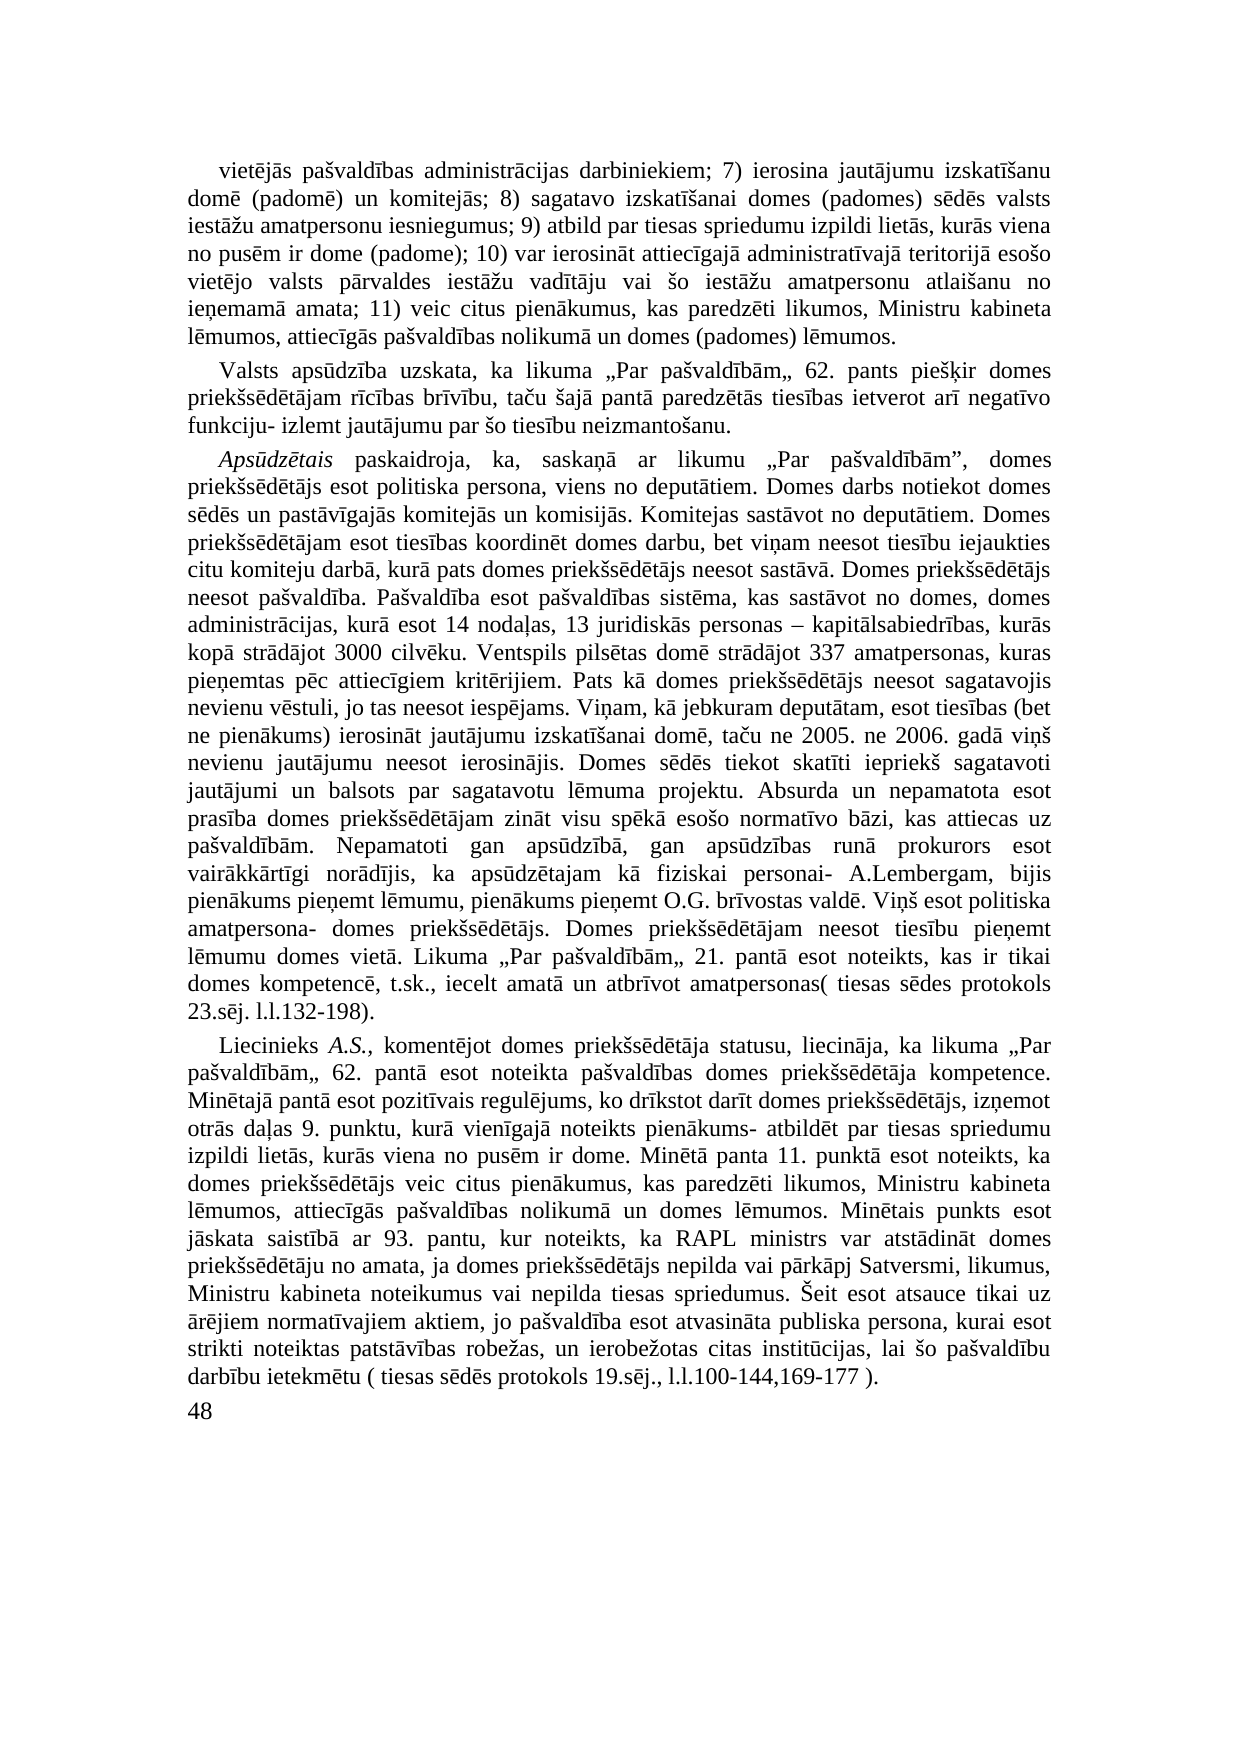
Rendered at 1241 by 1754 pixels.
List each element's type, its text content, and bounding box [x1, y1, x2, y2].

text Valsts apsūdzība uzskata, ka likuma „Par pašvaldībām„ 62. pants piešķir domes priekšsēdētājam rīcības brīvību, taču šajā pantā paredzētās tiesības ietverot arī negatīvo funkciju- izlemt jautājumu par šo tiesību neizmantošanu. [187, 356, 1053, 438]
text vietējās pašvaldības administrācijas darbiniekiem; 7) ierosina jautājumu izskatīšanu domē (padomē) un komitejās; 8) sagatavo izskatīšanai domes (padomes) sēdēs valsts iestāžu amatpersonu iesniegumus; 9) atbild par tiesas spriedumu izpildi lietās, kurās viena no pusēm ir dome (padome); 10) var ierosināt attiecīgajā administratīvajā teritorijā esošo vietējo valsts pārvaldes iestāžu vadītāju vai šo iestāžu amatpersonu atlaišanu no ieņemamā amata; 11) veic citus pienākumus, kas paredzēti likumos, Ministru kabineta lēmumos, attiecīgās pašvaldības nolikumā un domes (padomes) lēmumos. [187, 156, 1053, 349]
text Apsūdzētais paskaidroja, ka, saskaņā ar likumu „Par pašvaldībām”, domes priekšsēdētājs esot politiska persona, viens no deputātiem. Domes darbs notiekot domes sēdēs un pastāvīgajās komitejās un komisijās. Komitejas sastāvot no deputātiem. Domes priekšsēdētājam esot tiesības koordinēt domes darbu, bet viņam neesot tiesību iejaukties citu komiteju darbā, kurā pats domes priekšsēdētājs neesot sastāvā. Domes priekšsēdētājs neesot pašvaldība. Pašvaldība esot pašvaldības sistēma, kas sastāvot no domes, domes administrācijas, kurā esot 14 nodaļas, 13 juridiskās personas – kapitālsabiedrības, kurās kopā strādājot 3000 cilvēku. Ventspils pilsētas domē strādājot 337 amatpersonas, kuras pieņemtas pēc attiecīgiem kritērijiem. Pats kā domes priekšsēdētājs neesot sagatavojis nevienu vēstuli, jo tas neesot iespējams. Viņam, kā jebkuram deputātam, esot tiesības (bet ne pienākums) ierosināt jautājumu izskatīšanai domē, taču ne 2005. ne 2006. gadā viņš nevienu jautājumu neesot ierosinājis. Domes sēdēs tiekot skatīti iepriekš sagatavoti jautājumi un balsots par sagatavotu lēmuma projektu. Absurda un nepamatota esot prasība domes priekšsēdētājam zināt visu spēkā esošo normatīvo bāzi, kas attiecas uz pašvaldībām. Nepamatoti gan apsūdzībā, gan apsūdzības runā prokurors esot vairākkārtīgi norādījis, ka apsūdzētajam kā fiziskai personai- A.Lembergam, bijis pienākums pieņemt lēmumu, pienākums pieņemt O.G. brīvostas valdē. Viņš esot politiska amatpersona- domes priekšsēdētājs. Domes priekšsēdētājam neesot tiesību pieņemt lēmumu domes vietā. Likuma „Par pašvaldībām„ 21. pantā esot noteikts, kas ir tikai domes kompetencē, t.sk., iecelt amatā un atbrīvot amatpersonas( tiesas sēdes protokols 23.sēj. l.l.132-198). [187, 445, 1053, 1024]
text Liecinieks A.S., komentējot domes priekšsēdētāja statusu, liecināja, ka likuma „Par pašvaldībām„ 62. pantā esot noteikta pašvaldības domes priekšsēdētāja kompetence. Minētajā pantā esot pozitīvais regulējums, ko drīkstot darīt domes priekšsēdētājs, izņemot otrās daļas 9. punktu, kurā vienīgajā noteikts pienākums- atbildēt par tiesas spriedumu izpildi lietās, kurās viena no pusēm ir dome. Minētā panta 11. punktā esot noteikts, ka domes priekšsēdētājs veic citus pienākumus, kas paredzēti likumos, Ministru kabineta lēmumos, attiecīgās pašvaldības nolikumā un domes lēmumos. Minētais punkts esot jāskata saistībā ar 93. pantu, kur noteikts, ka RAPL ministrs var atstādināt domes priekšsēdētāju no amata, ja domes priekšsēdētājs nepilda vai pārkāpj Satversmi, likumus, Ministru kabineta noteikumus vai nepilda tiesas spriedumus. Šeit esot atsauce tikai uz ārējiem normatīvajiem aktiem, jo pašvaldība esot atvasināta publiska persona, kurai esot strikti noteiktas patstāvības robežas, un ierobežotas citas institūcijas, lai šo pašvaldību darbību ietekmētu ( tiesas sēdēs protokols 19.sēj., l.l.100-144,169-177 ). [187, 1031, 1053, 1389]
text 48 [187, 1396, 1053, 1424]
